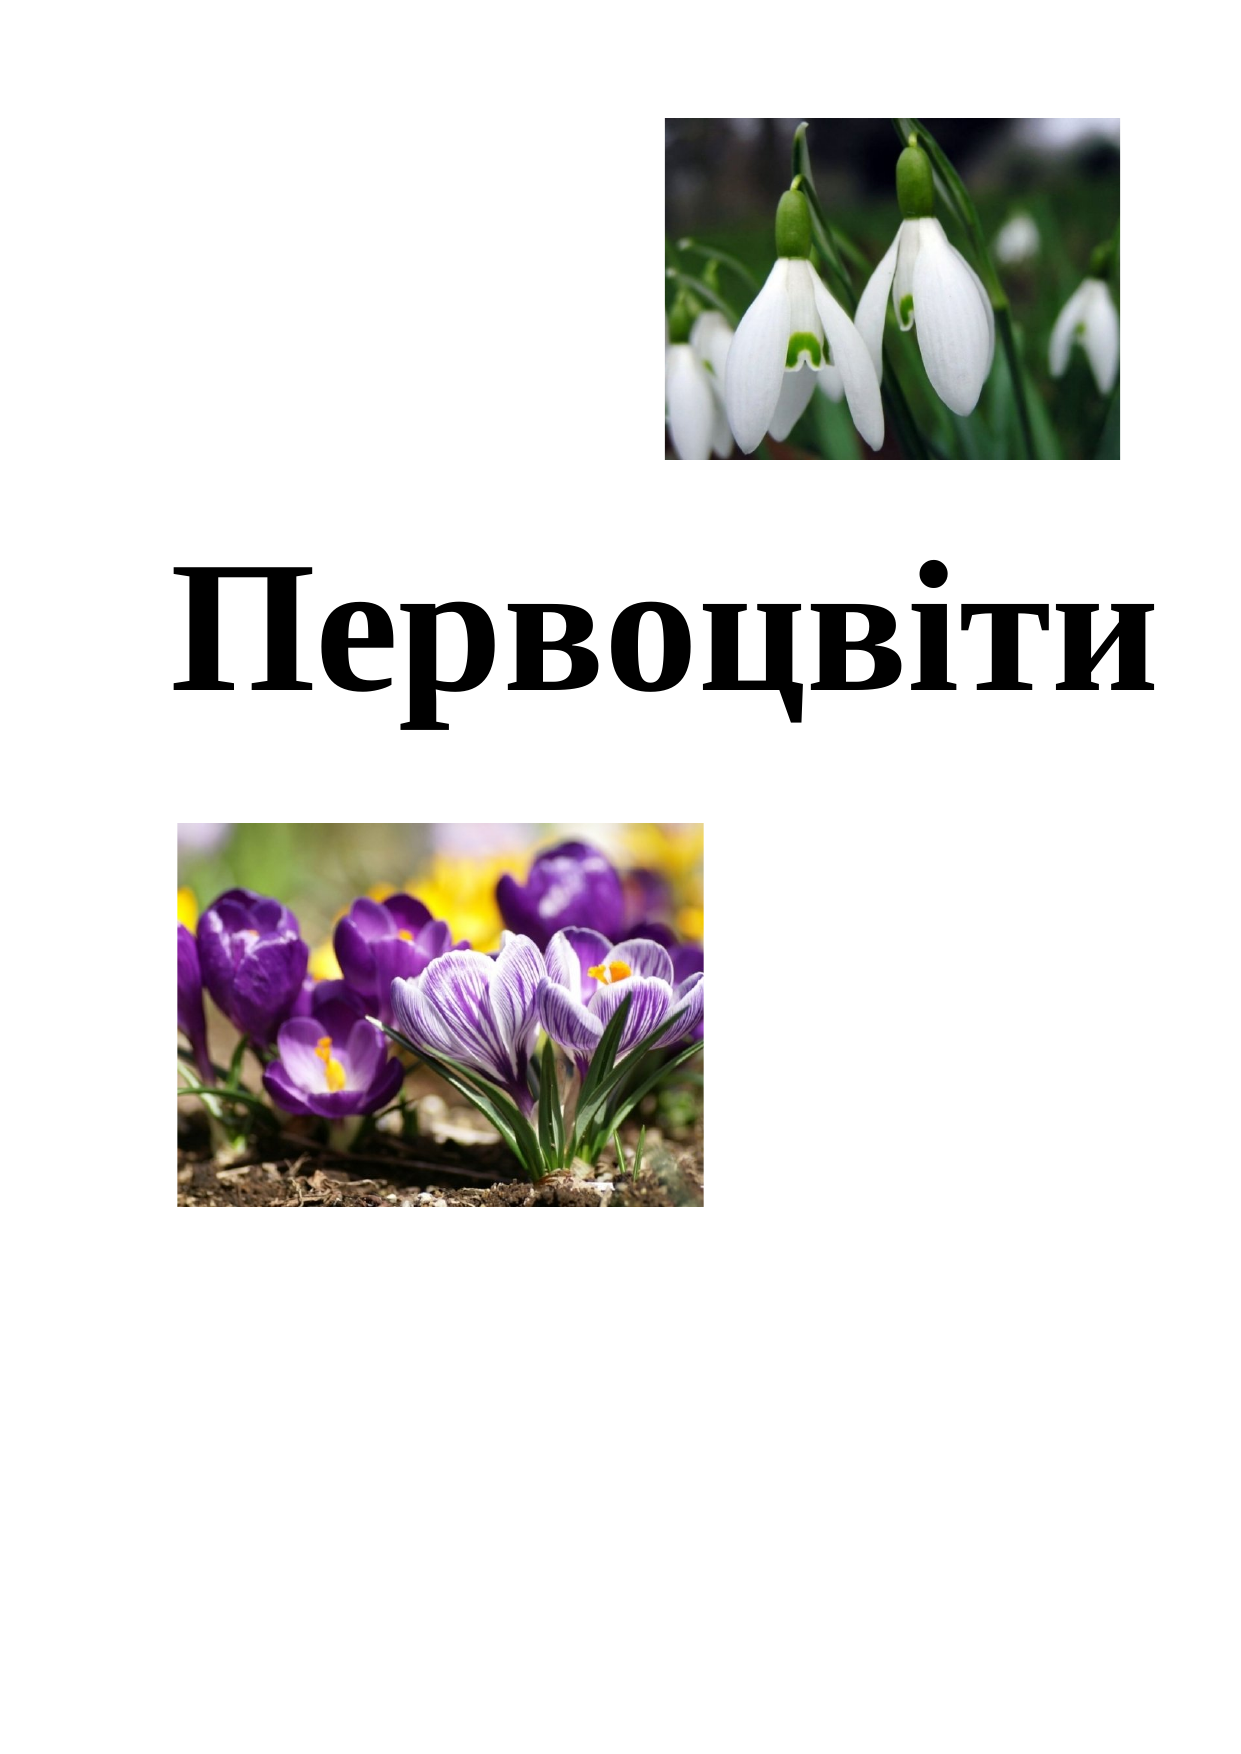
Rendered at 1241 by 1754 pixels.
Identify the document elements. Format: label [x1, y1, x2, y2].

picture [664, 118, 1121, 460]
picture [177, 823, 704, 1207]
